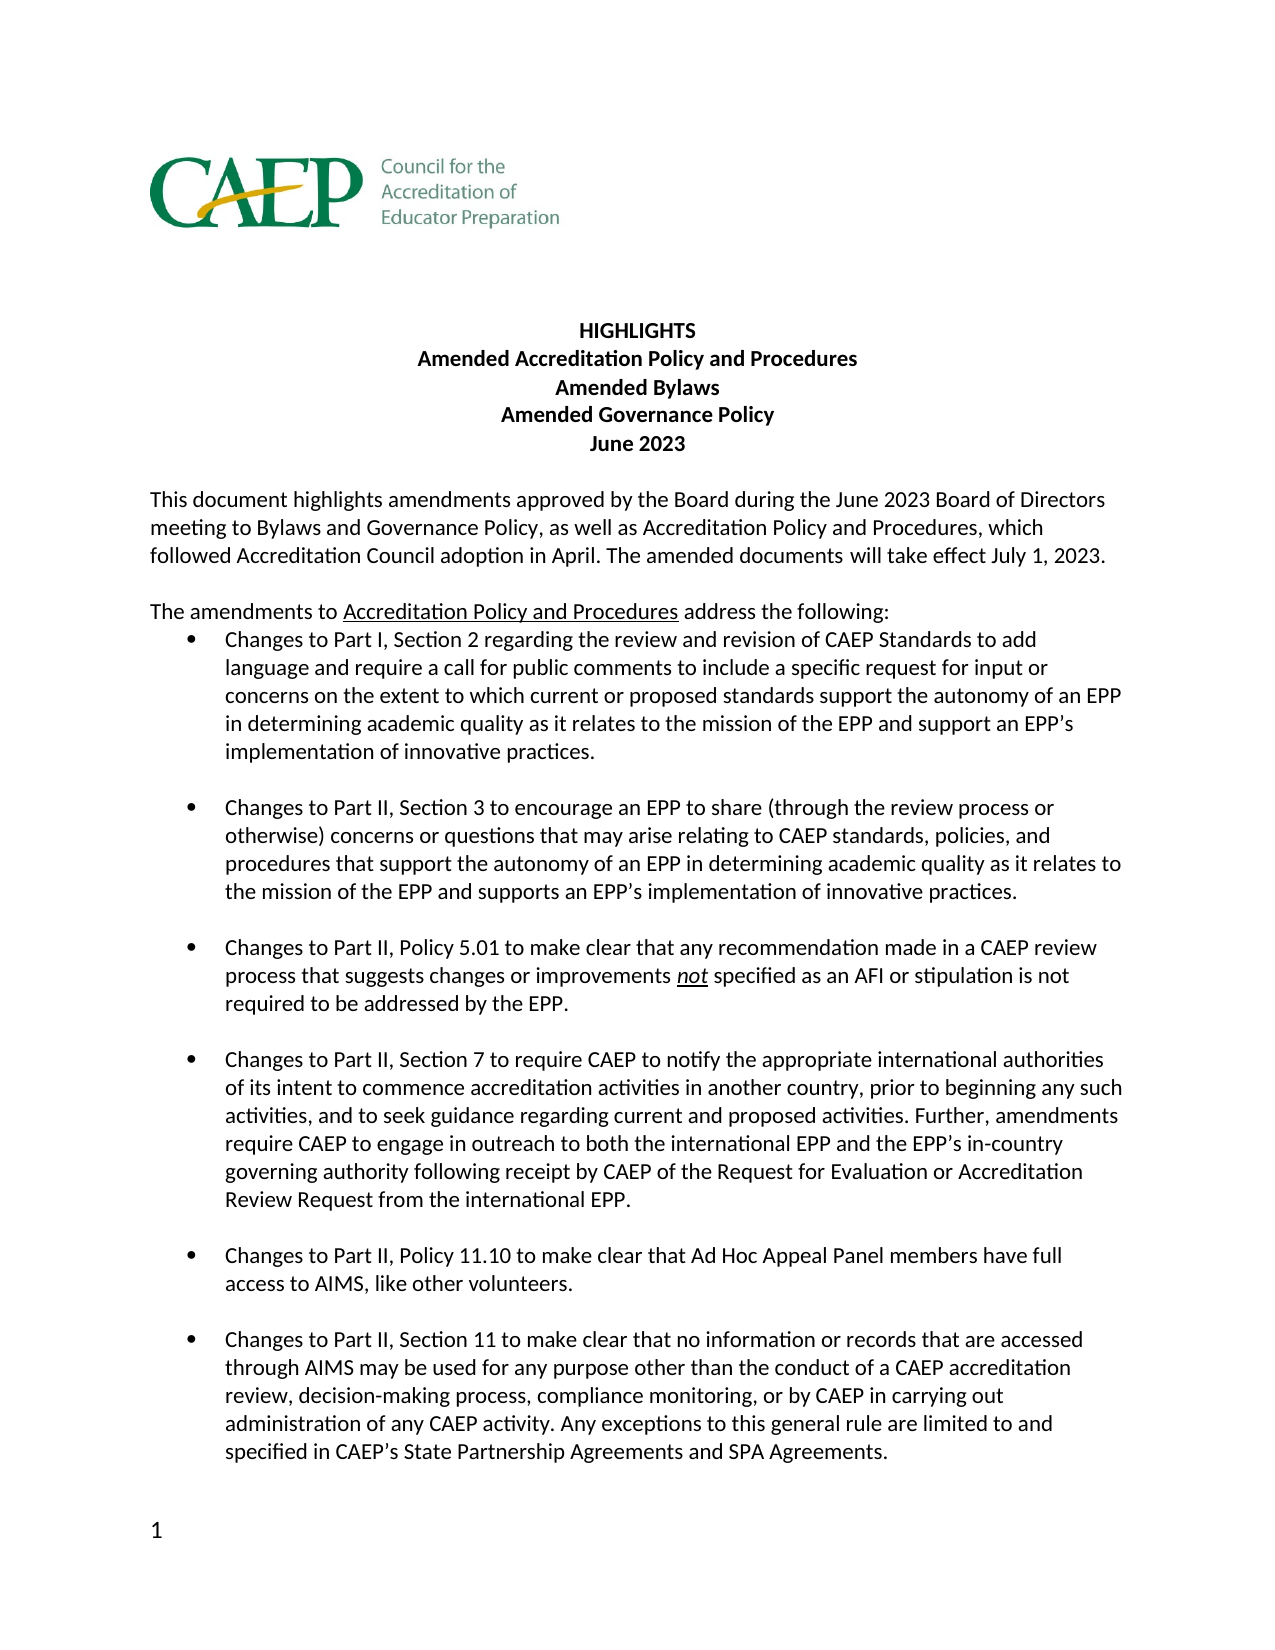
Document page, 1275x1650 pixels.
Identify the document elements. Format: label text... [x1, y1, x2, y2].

text This document highlights amendments approved by the Board during the June 2023 Board of Directors meeting to Bylaws and Governance Policy, as well as Accreditation Policy and Procedures, which followed Accreditation Council adoption in April. The amended documents will take effect July 1, 2023. [150, 485, 1125, 569]
text June 2023 [150, 429, 1125, 457]
list Changes to Part I, Section 2 regarding the review and revision of CAEP Standards to add language and require a call for public comments to include a specific request for input or concerns on the extent to which current or proposed standards support the autonomy of an EPP in determining academic quality as it relates to the mission of the EPP and support an EPP’s implementation of innovative practices. [187, 625, 1125, 765]
text HIGHLIGHTS [150, 317, 1125, 344]
list Changes to Part II, Policy 5.01 to make clear that any recommendation made in a CAEP review process that suggests changes or improvements not specified as an AFI or stipulation is not required to be addressed by the EPP. [187, 933, 1125, 1017]
list Changes to Part II, Policy 11.10 to make clear that Ad Hoc Appeal Panel members have full access to AIMS, like other volunteers. [187, 1241, 1125, 1297]
text The amendments to Accreditation Policy and Procedures address the following: [150, 597, 1125, 625]
list Changes to Part II, Section 7 to require CAEP to notify the appropriate international authorities of its intent to commence accreditation activities in another country, prior to beginning any such activities, and to seek guidance regarding current and proposed activities. Further, amendments require CAEP to engage in outreach to both the international EPP and the EPP’s in-country governing authority following receipt by CAEP of the Request for Evaluation or Accreditation Review Request from the international EPP. [187, 1045, 1125, 1213]
text Amended Bylaws [150, 373, 1125, 401]
picture [150, 150, 575, 233]
text Amended Governance Policy [150, 401, 1125, 429]
list Changes to Part II, Section 3 to encourage an EPP to share (through the review process or otherwise) concerns or questions that may arise relating to CAEP standards, policies, and procedures that support the autonomy of an EPP in determining academic quality as it relates to the mission of the EPP and supports an EPP’s implementation of innovative practices. [187, 793, 1125, 905]
list Changes to Part II, Section 11 to make clear that no information or records that are accessed through AIMS may be used for any purpose other than the conduct of a CAEP accreditation review, decision-making process, compliance monitoring, or by CAEP in carrying out administration of any CAEP activity. Any exceptions to this general rule are limited to and specified in CAEP’s State Partnership Agreements and SPA Agreements. [187, 1325, 1125, 1465]
text Amended Accreditation Policy and Procedures [150, 344, 1125, 373]
